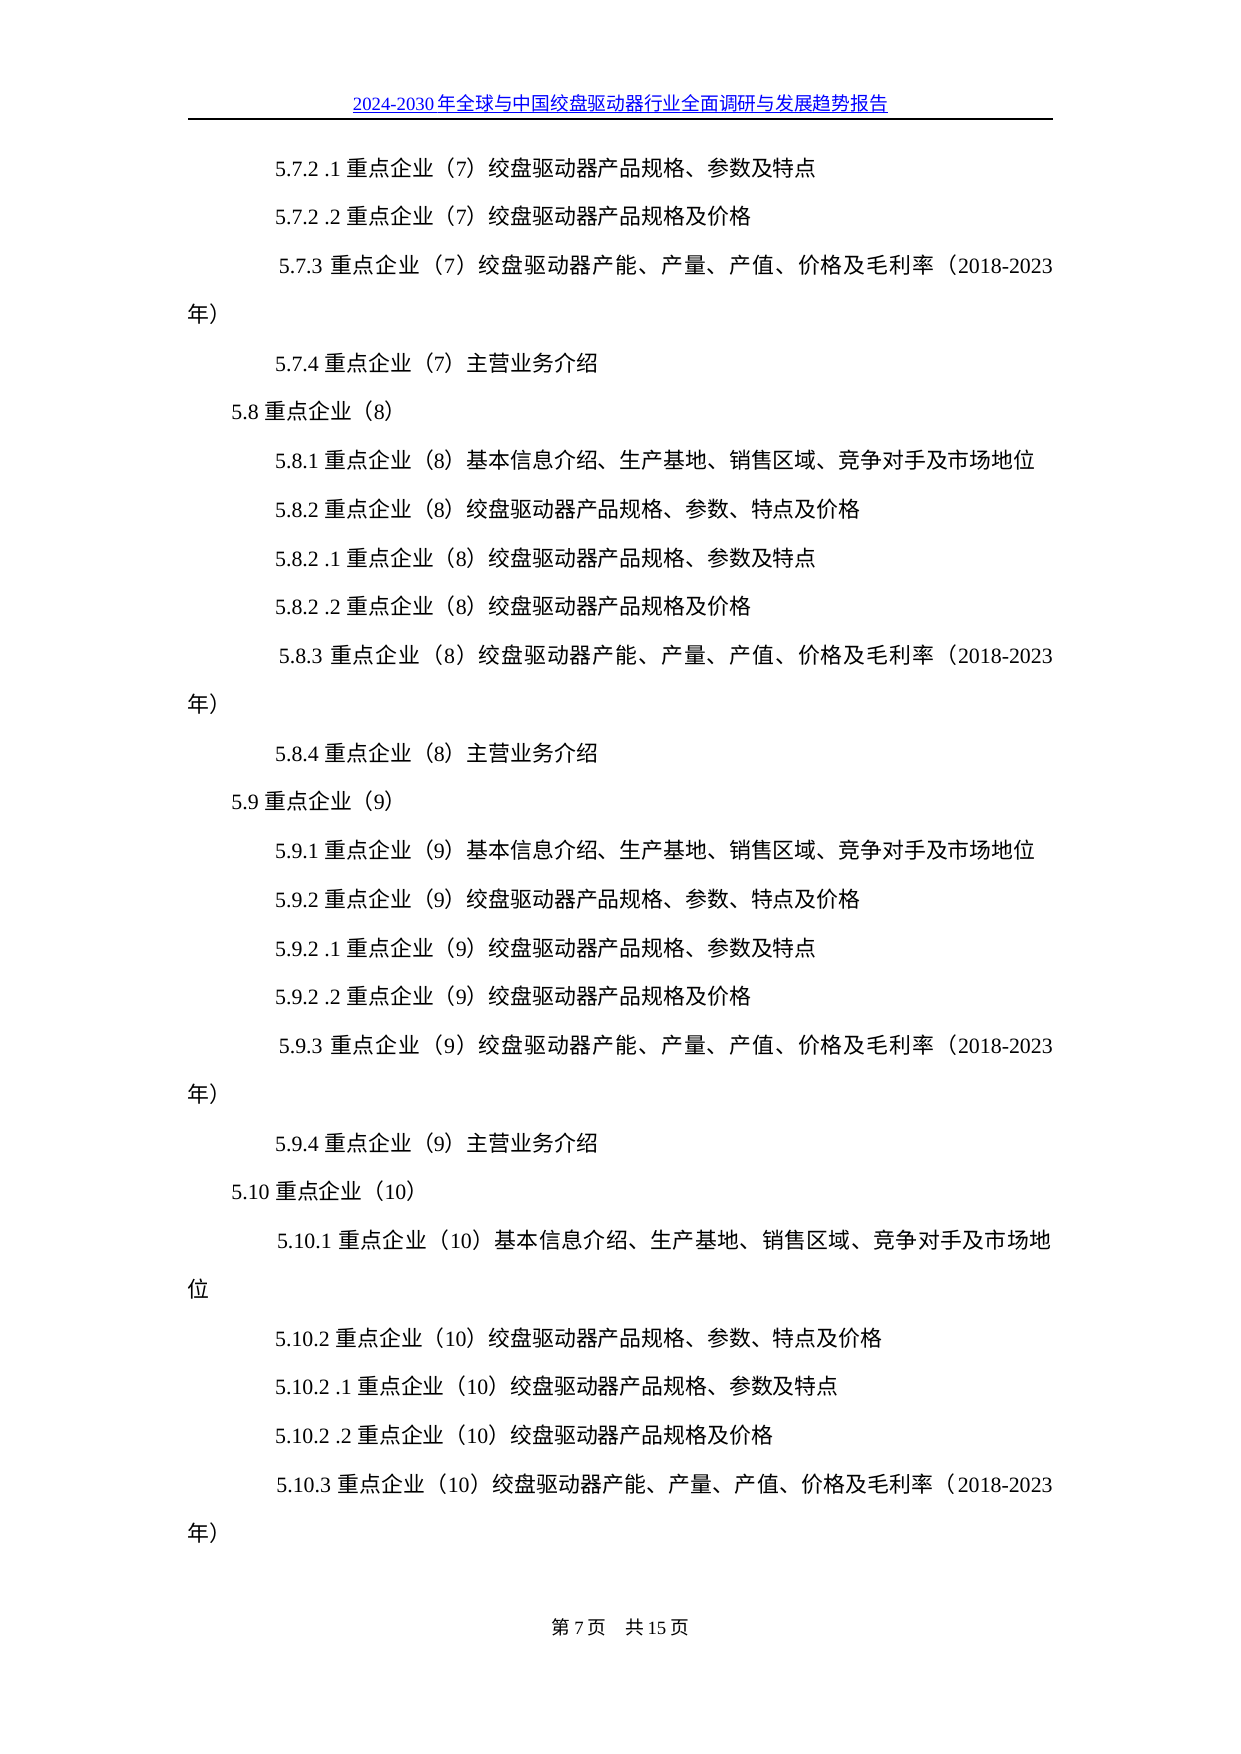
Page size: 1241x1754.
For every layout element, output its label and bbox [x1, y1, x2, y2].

text [187, 150, 1053, 1548]
